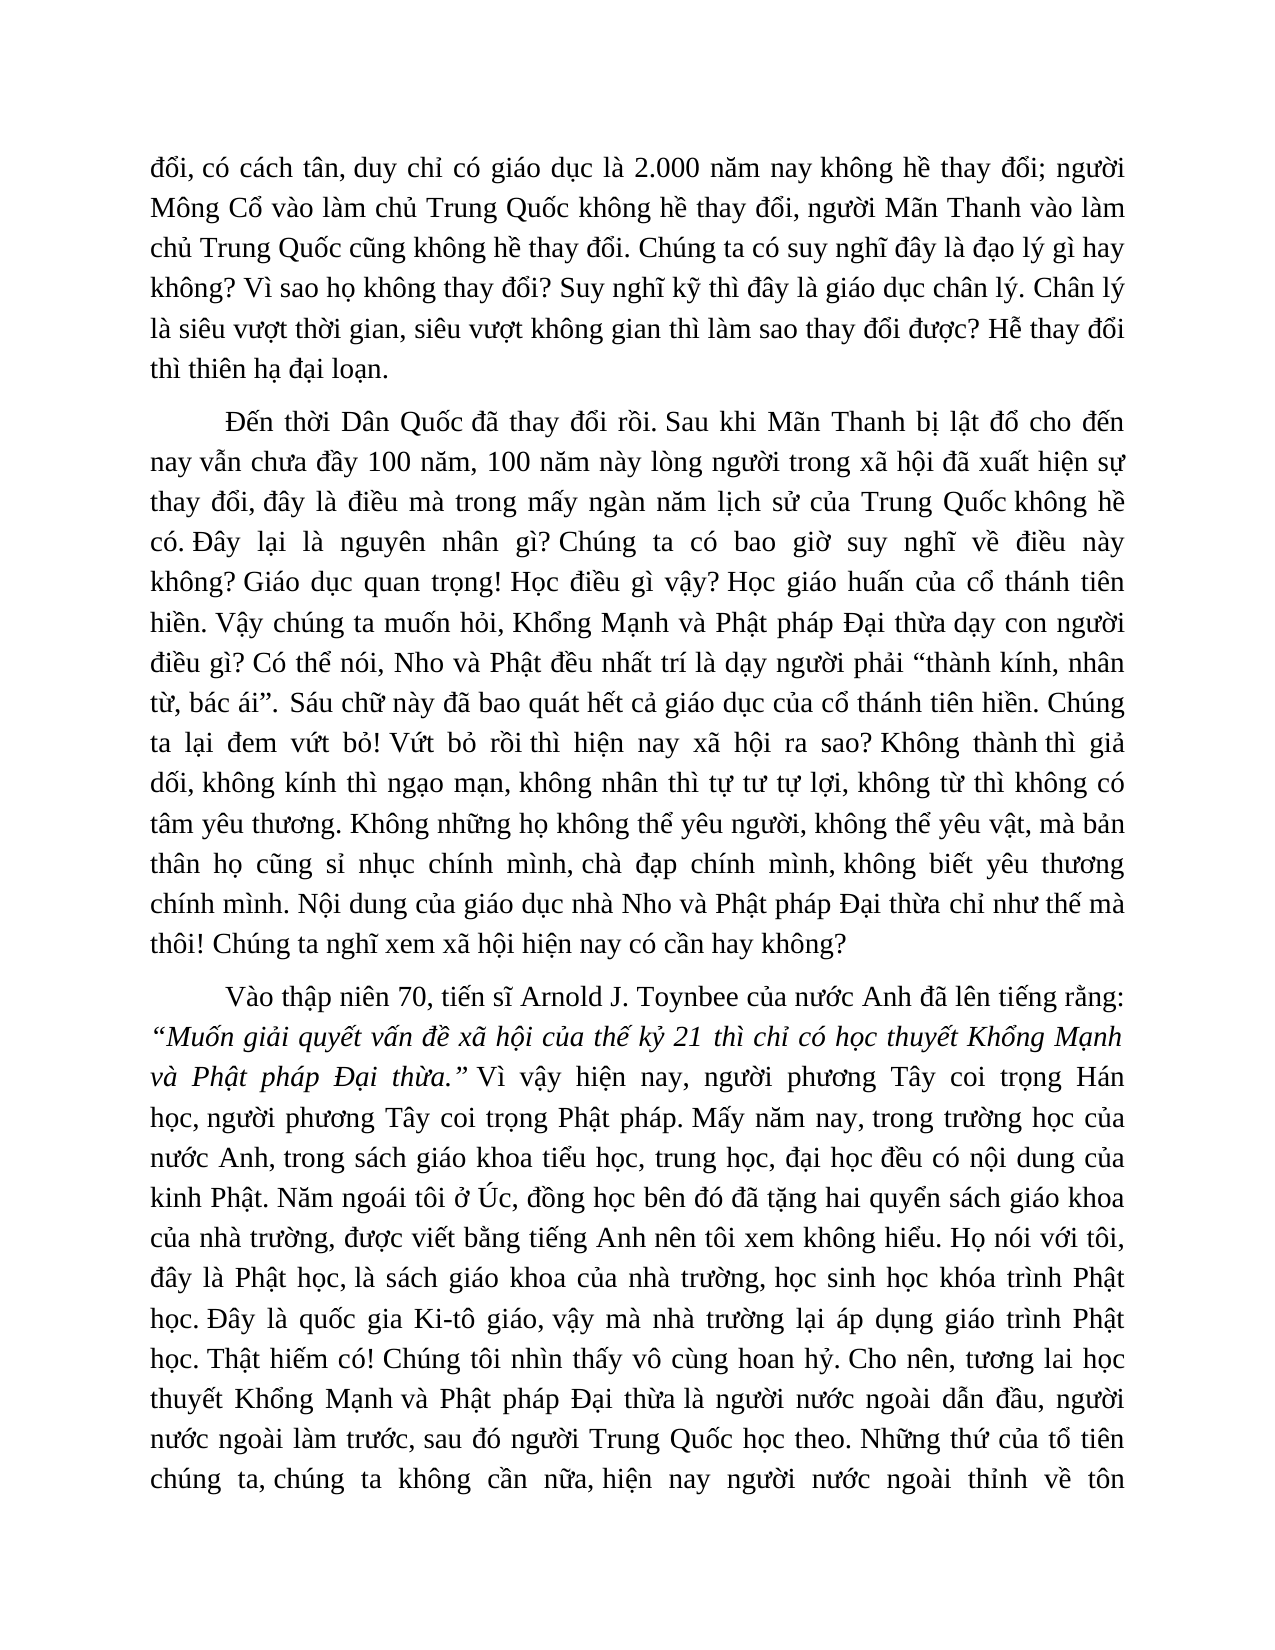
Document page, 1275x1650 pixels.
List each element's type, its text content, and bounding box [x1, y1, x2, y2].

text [150, 979, 1125, 1495]
text Đến thời Dân Quốc đã thay đổi rồi. Sau khi Mãn Thanh bị lật đổ cho đến nay vẫn chưa đầy 100 năm, 100 năm này lòng người trong xã hội đã xuất hiện sự thay đổi, đây là điều mà trong mấy ngàn năm lịch sử của Trung Quốc không hề có. Đây lại là nguyên nhân gì? Chúng ta có bao giờ suy nghĩ về điều này không? Giáo dục quan trọng! Học điều gì vậy? Học giáo huấn của cổ thánh tiên hiền. Vậy chúng ta muốn hỏi, Khổng Mạnh và Phật pháp Đại thừa dạy con người điều gì? Có thể nói, Nho và Phật đều nhất trí là dạy người phải “thành kính, nhân từ, bác ái”. Sáu chữ này đã bao quát hết cả giáo dục của cổ thánh tiên hiền. Chúng ta lại đem vứt bỏ! Vứt bỏ rồi thì hiện nay xã hội ra sao? Không thành thì giả dối, không kính thì ngạo mạn, không nhân thì tự tư tự lợi, không từ thì không có tâm yêu thương. Không những họ không thể yêu người, không thể yêu vật, mà bản thân họ cũng sỉ nhục chính mình, chà đạp chính mình, không biết yêu thương chính mình. Nội dung của giáo dục nhà Nho và Phật pháp Đại thừa chỉ như thế mà thôi! Chúng ta nghĩ xem xã hội hiện nay có cần hay không? [150, 404, 1125, 960]
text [150, 150, 1125, 384]
